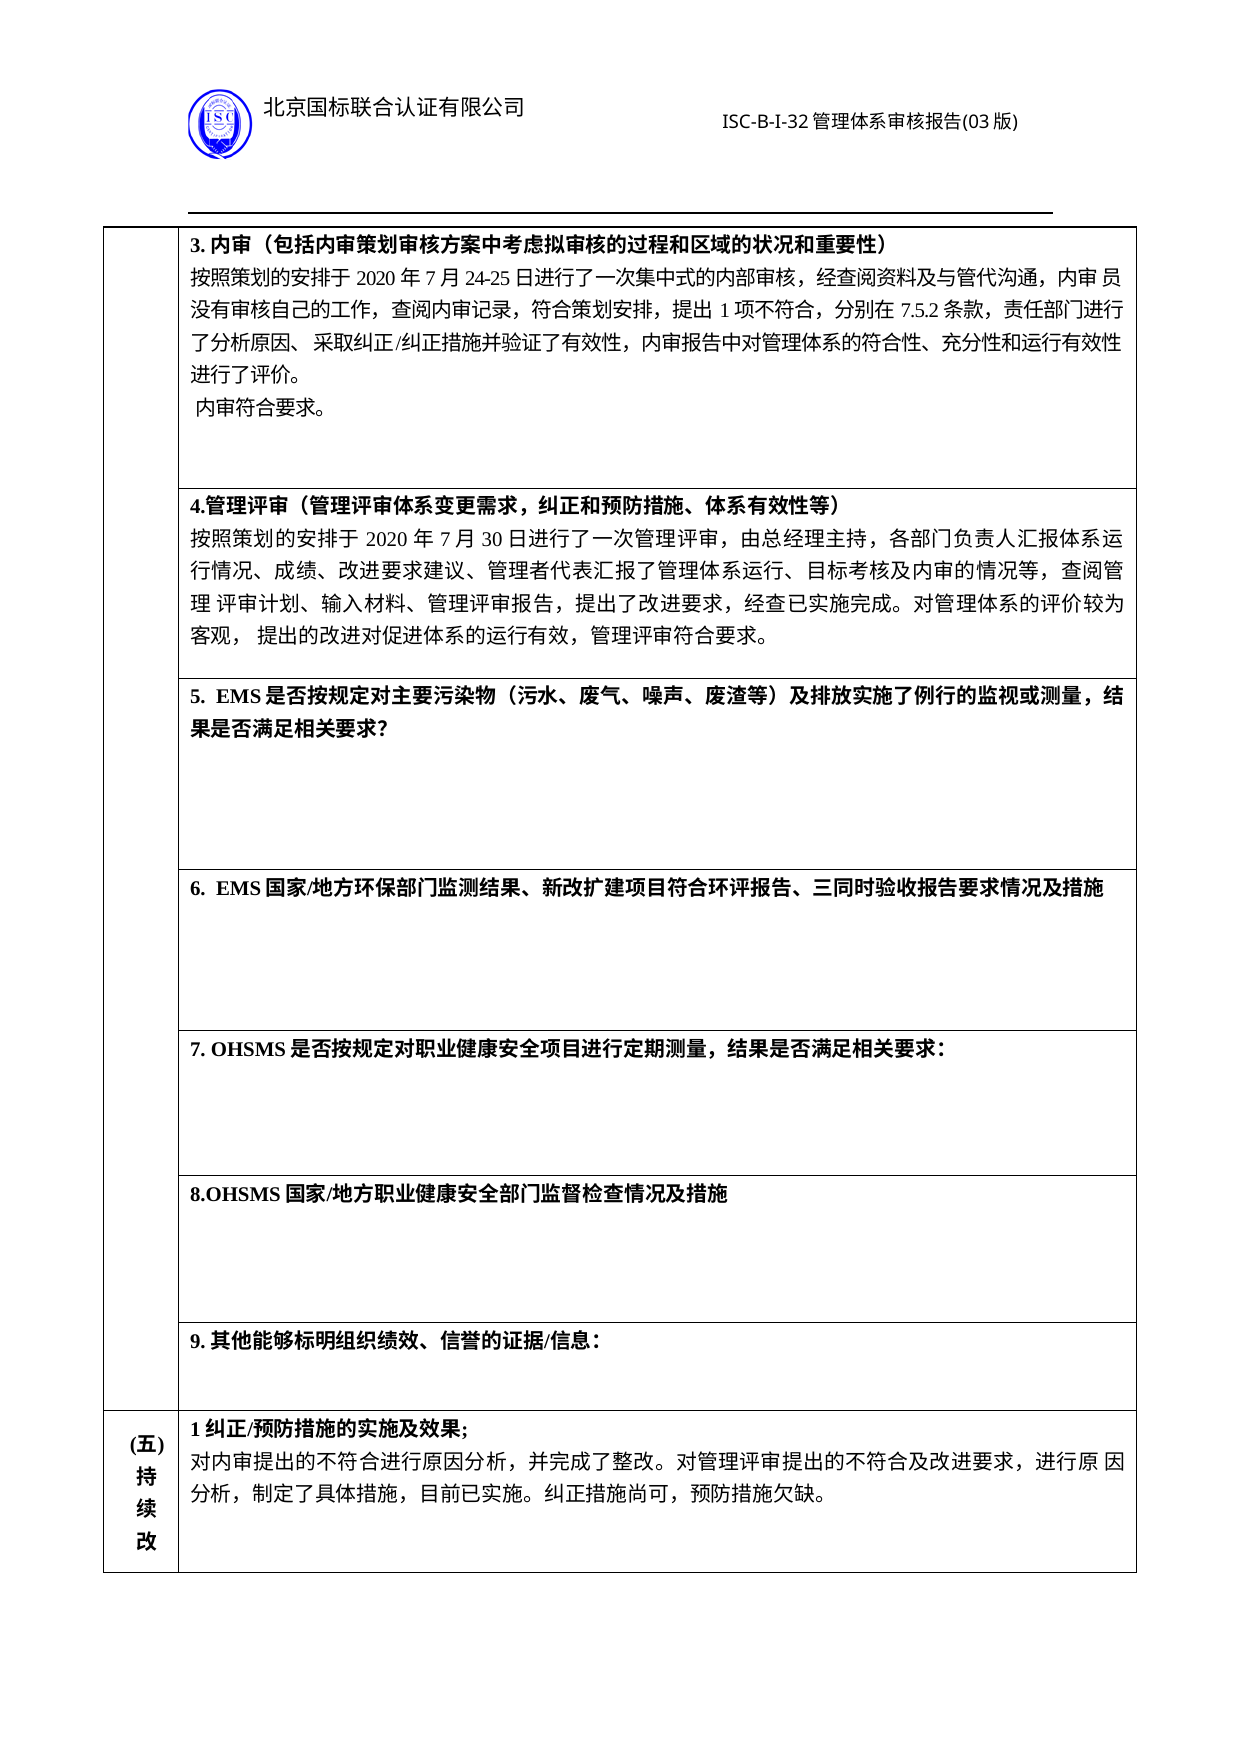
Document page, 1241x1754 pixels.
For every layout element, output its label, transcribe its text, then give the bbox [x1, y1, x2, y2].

table_cell 3. 内审（包括内审策划审核方案中考虑拟审核的过程和区域的状况和重要性） 按照策划的安排于 2020 年 7月 24-25日进行了一次集中式的内部审核，经查阅资料及与管代沟通，内审 员没有审核自己的工作，查阅内审记录，符合策划安排，提出 1项不符合，分别在7.5.2条款，责任部门进行了分析原因、 采取纠正/纠正措施并验证了有效性，内审报告中对管理体系的符合性、充分性和运行有效性进行了评价。 内审符合要求。 [179, 228, 1136, 487]
table_cell 9. 其他能够标明组织绩效、信誉的证据/信息： [179, 1323, 1136, 1410]
picture [187, 89, 253, 158]
table_cell 5. EMS是否按规定对主要污染物（污水、废气、噪声、废渣等）及排放实施了例行的监视或测量，结果是否满足相关要求？ [179, 679, 1136, 869]
table_cell 8.OHSMS国家/地方职业健康安全部门监督检查情况及措施 [179, 1176, 1136, 1322]
table_cell 4.管理评审（管理评审体系变更需求，纠正和预防措施、体系有效性等） 按照策划的安排于 2020 年 7月 30日进行了一次管理评审，由总经理主持，各部门负责人汇报体系运 行情况、成绩、改进要求建议、管理者代表汇报了管理体系运行、目标考核及内审的情况等，查阅管理 评审计划、输入材料、管理评审报告，提出了改进要求，经查已实施完成。对管理体系的评价较为客观， 提出的改进对促进体系的运行有效，管理评审符合要求。 [179, 489, 1136, 678]
table_cell 7. OHSMS是否按规定对职业健康安全项目进行定期测量，结果是否满足相关要求： [179, 1031, 1136, 1175]
table_cell (五)持续改进 [104, 1411, 178, 1572]
table_cell 6. EMS国家/地方环保部门监测结果、新改扩建项目符合环评报告、三同时验收报告要求情况及措施 [179, 870, 1136, 1030]
table_cell 1 纠正/预防措施的实施及效果; 对内审提出的不符合进行原因分析，并完成了整改。对管理评审提出的不符合及改进要求，进行原 因分析，制定了具体措施，目前已实施。纠正措施尚可，预防措施欠缺。 [179, 1411, 1136, 1572]
